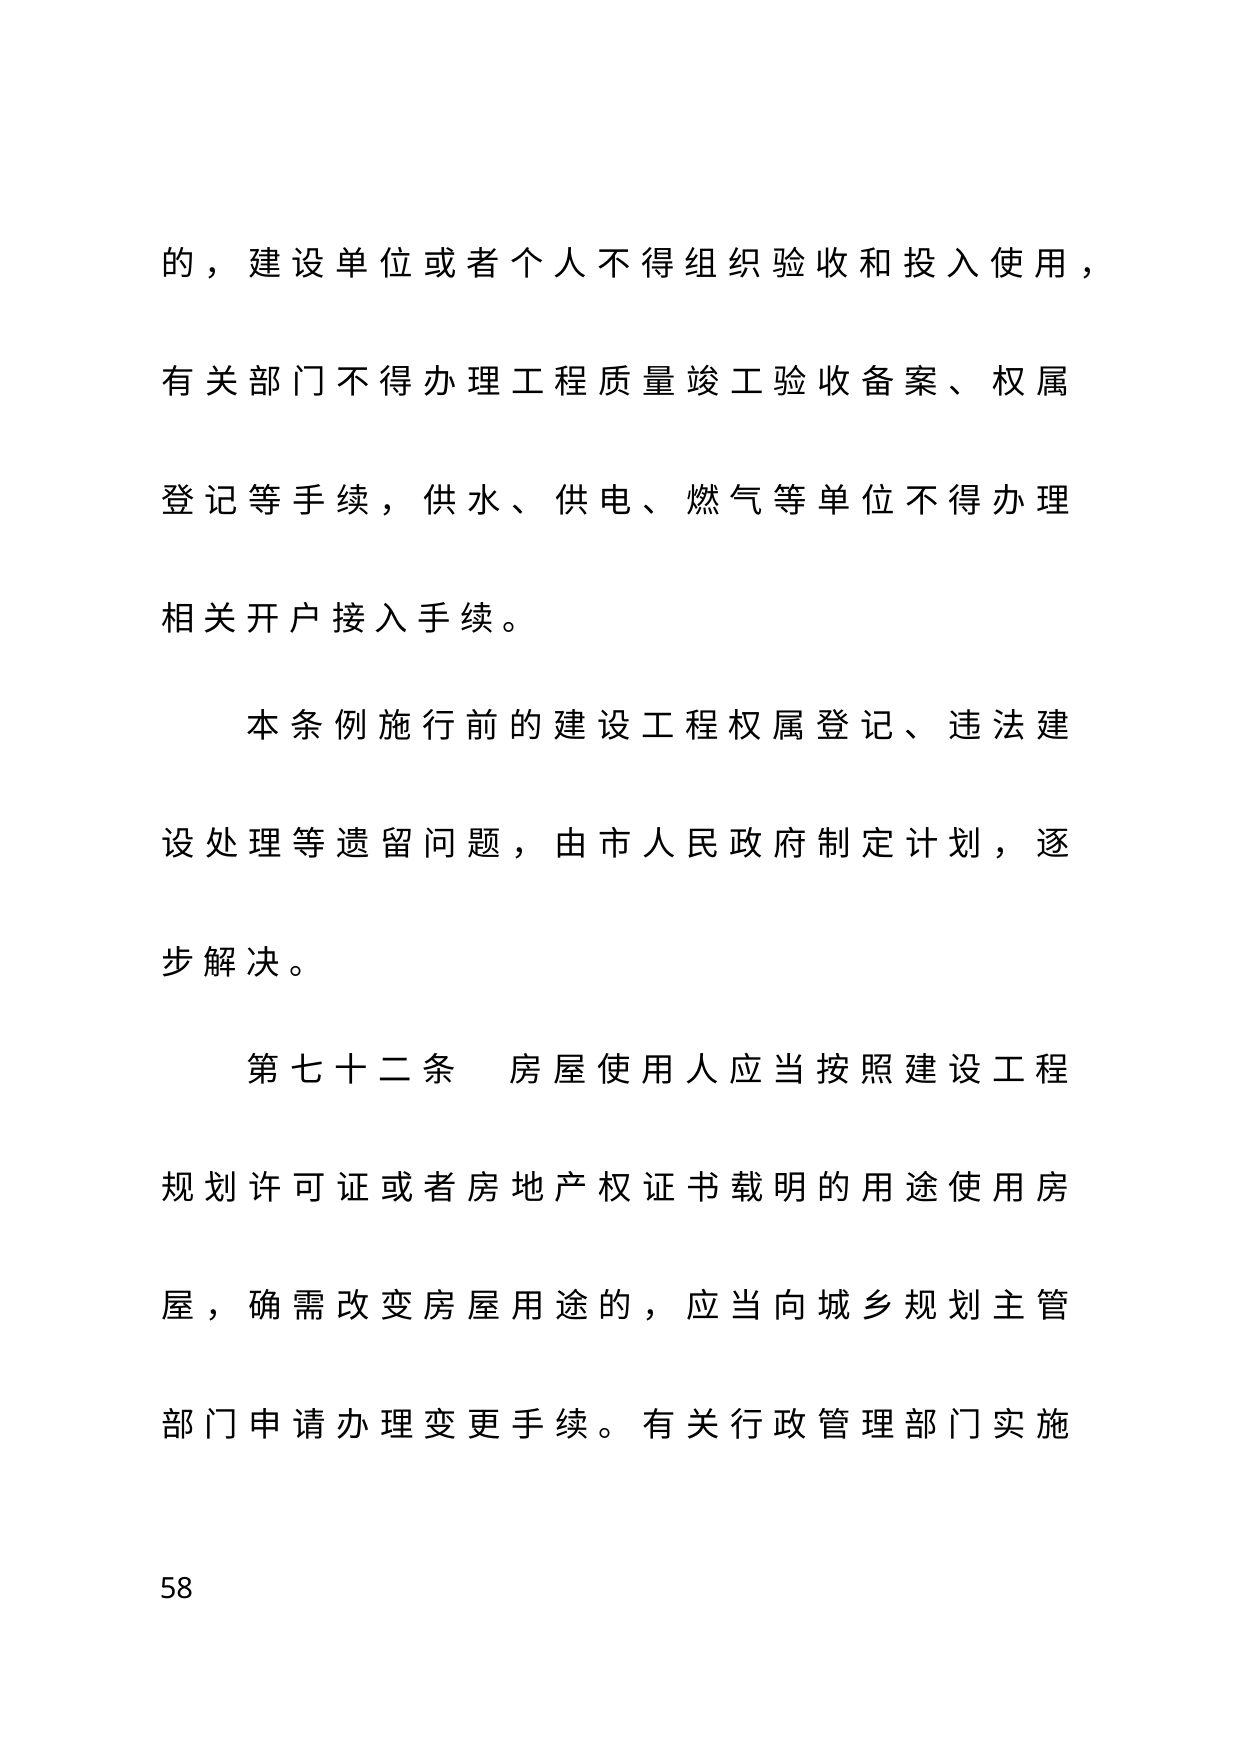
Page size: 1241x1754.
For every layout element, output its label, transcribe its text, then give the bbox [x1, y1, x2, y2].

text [161, 1019, 1079, 1469]
text 本条例施行前的建设工程权属登记、违法建设处理等遗留问题，由市人民政府制定计划，逐步解决。 [161, 676, 1079, 1007]
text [161, 213, 1079, 663]
